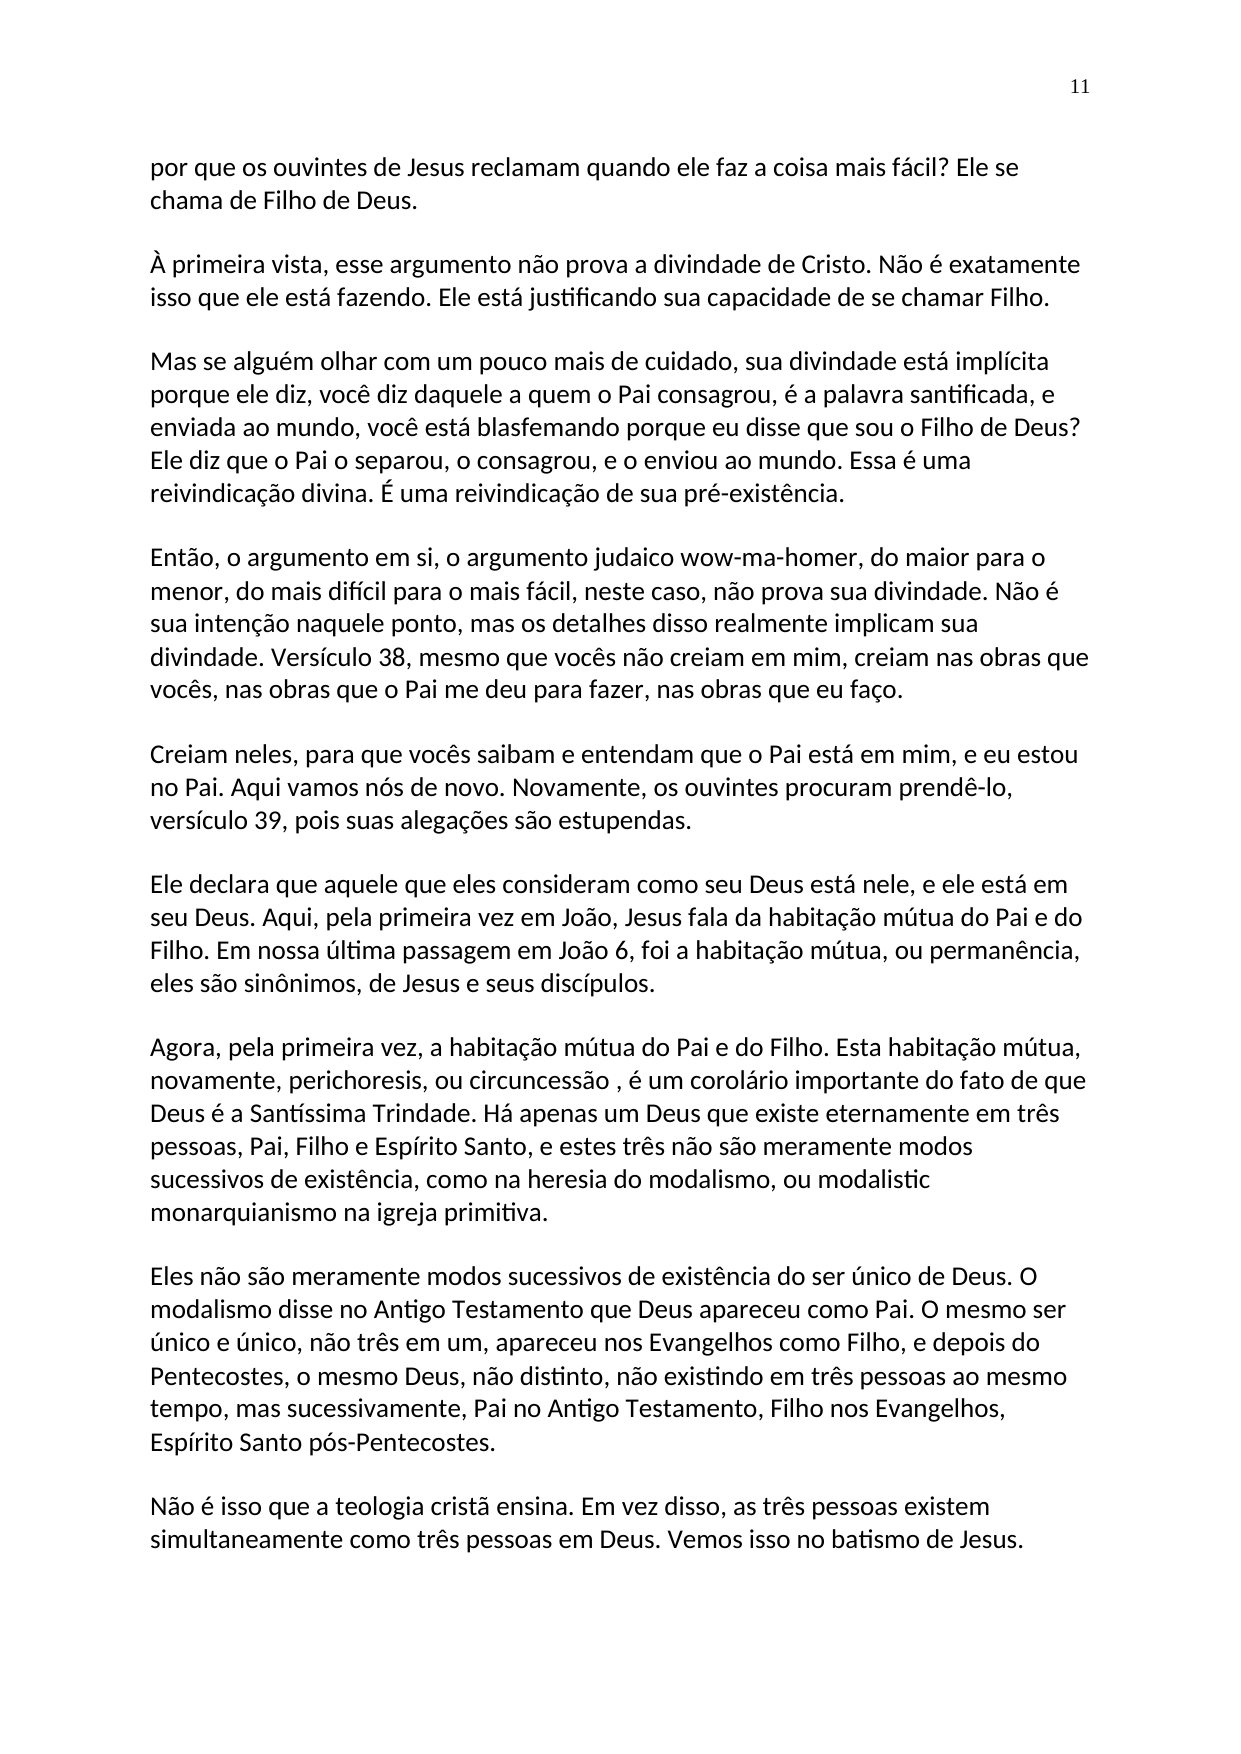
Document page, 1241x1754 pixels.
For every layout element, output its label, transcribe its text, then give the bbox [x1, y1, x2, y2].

text Então, o argumento em si, o argumento judaico wow-ma-homer, do maior para o menor, do mais difícil para o mais fácil, neste caso, não prova sua divindade. Não é sua intenção naquele ponto, mas os detalhes disso realmente implicam sua divindade. Versículo 38, mesmo que vocês não creiam em mim, creiam nas obras que vocês, nas obras que o Pai me deu para fazer, nas obras que eu faço. [150, 541, 1090, 706]
text Não é isso que a teologia cristã ensina. Em vez disso, as três pessoas existem simultaneamente como três pessoas em Deus. Vemos isso no batismo de Jesus. [150, 1489, 1090, 1555]
text Mas se alguém olhar com um pouco mais de cuidado, sua divindade está implícita porque ele diz, você diz daquele a quem o Pai consagrou, é a palavra santificada, e enviada ao mundo, você está blasfemando porque eu disse que sou o Filho de Deus? Ele diz que o Pai o separou, o consagrou, e o enviou ao mundo. Essa é uma reivindicação divina. É uma reivindicação de sua pré-existência. [150, 344, 1090, 509]
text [150, 150, 1090, 216]
text Ele declara que aquele que eles consideram como seu Deus está nele, e ele está em seu Deus. Aqui, pela primeira vez em João, Jesus fala da habitação mútua do Pai e do Filho. Em nossa última passagem em João 6, foi a habitação mútua, ou permanência, eles são sinônimos, de Jesus e seus discípulos. [150, 867, 1090, 999]
text Agora, pela primeira vez, a habitação mútua do Pai e do Filho. Esta habitação mútua, novamente, perichoresis, ou circuncessão , é um corolário importante do fato de que Deus é a Santíssima Trindade. Há apenas um Deus que existe eternamente em três pessoas, Pai, Filho e Espírito Santo, e estes três não são meramente modos sucessivos de existência, como na heresia do modalismo, ou modalistic monarquianismo na igreja primitiva. [150, 1030, 1090, 1228]
text Creiam neles, para que vocês saibam e entendam que o Pai está em mim, e eu estou no Pai. Aqui vamos nós de novo. Novamente, os ouvintes procuram prendê-lo, versículo 39, pois suas alegações são estupendas. [150, 737, 1090, 836]
text Eles não são meramente modos sucessivos de existência do ser único de Deus. O modalismo disse no Antigo Testamento que Deus apareceu como Pai. O mesmo ser único e único, não três em um, apareceu nos Evangelhos como Filho, e depois do Pentecostes, o mesmo Deus, não distinto, não existindo em três pessoas ao mesmo tempo, mas sucessivamente, Pai no Antigo Testamento, Filho nos Evangelhos, Espírito Santo pós-Pentecostes. [150, 1259, 1090, 1458]
text À primeira vista, esse argumento não prova a divindade de Cristo. Não é exatamente isso que ele está fazendo. Ele está justificando sua capacidade de se chamar Filho. [150, 247, 1090, 313]
